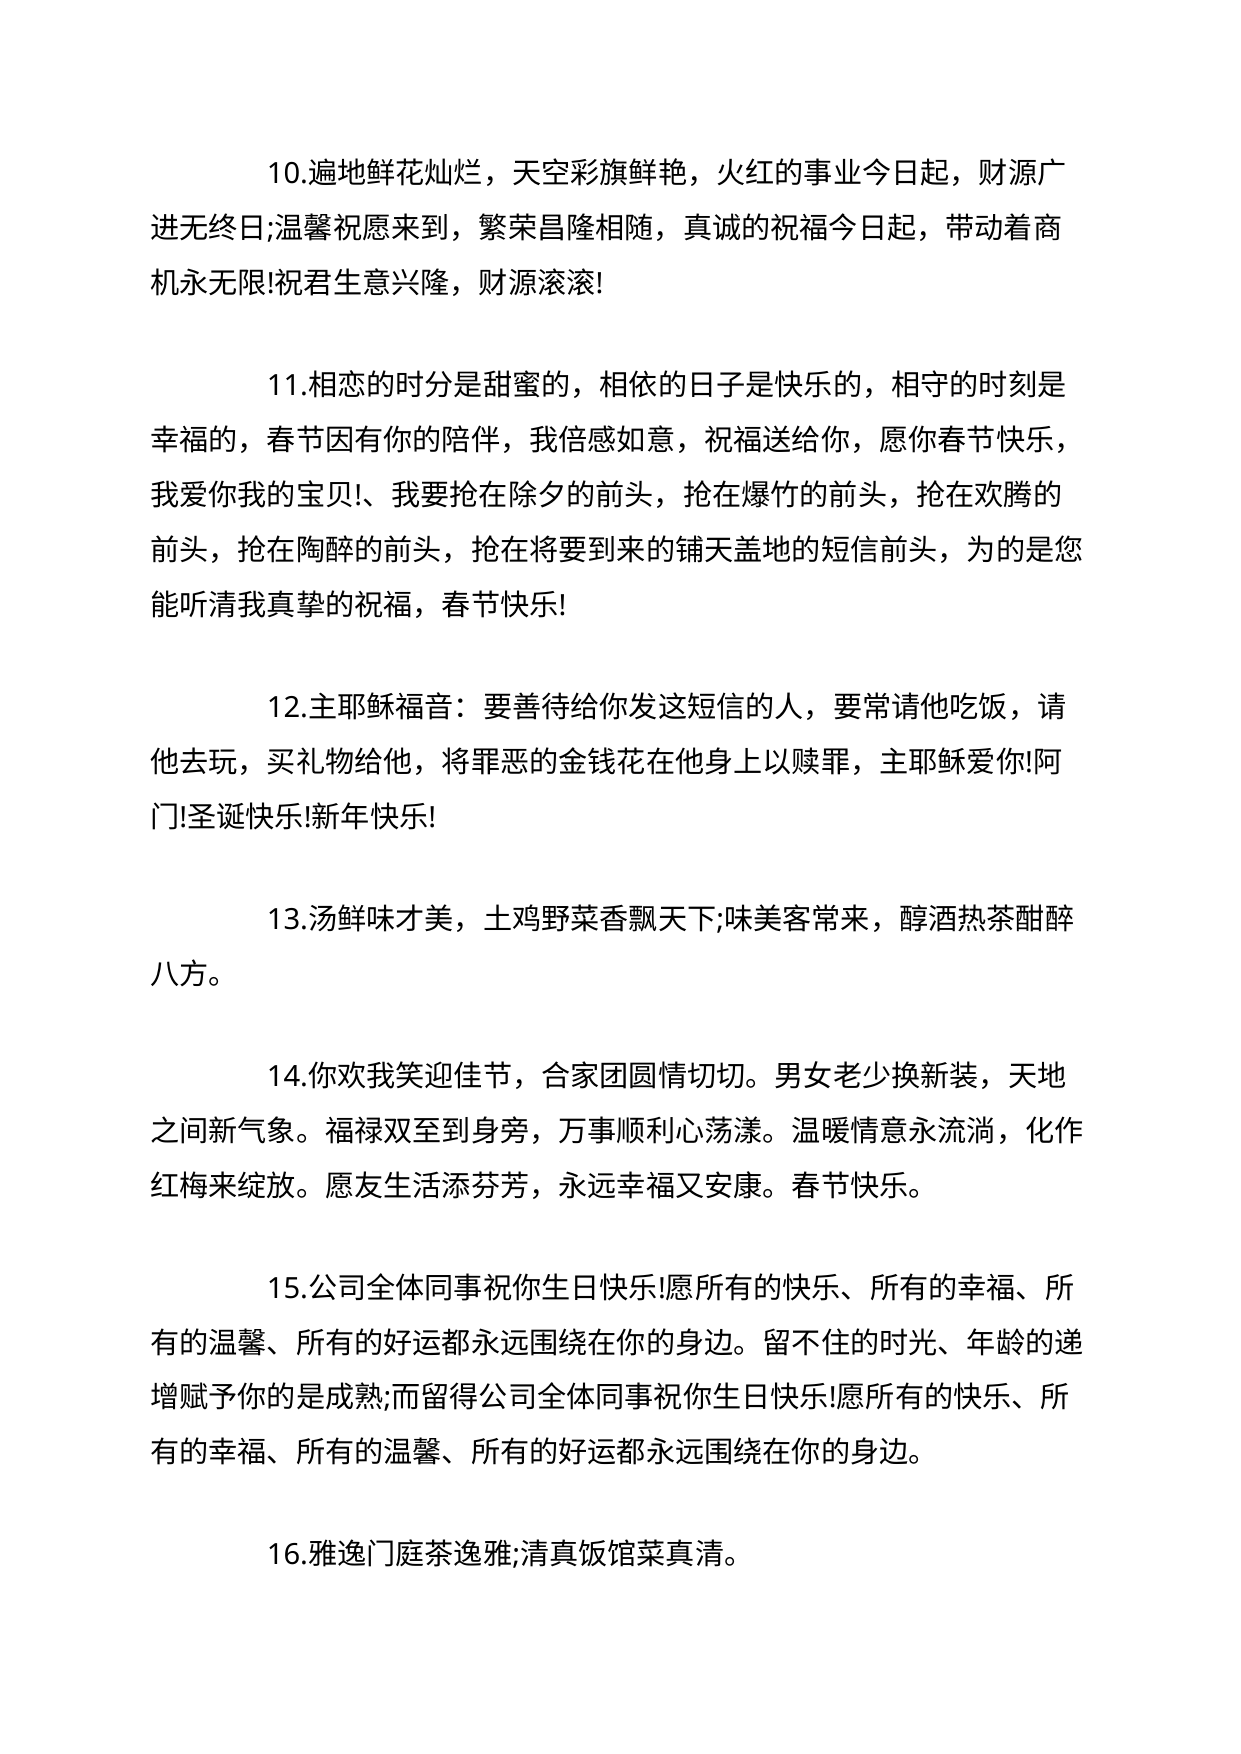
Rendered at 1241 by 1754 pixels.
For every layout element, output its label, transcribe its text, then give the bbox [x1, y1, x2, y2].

text 15.公司全体同事祝你生日快乐!愿所有的快乐、所有的幸福、所有的温馨、所有的好运都永远围绕在你的身边。留不住的时光、年龄的递增赋予你的是成熟;而留得公司全体同事祝你生日快乐!愿所有的快乐、所有的幸福、所有的温馨、所有的好运都永远围绕在你的身边。 [150, 1264, 1090, 1471]
text 16.雅逸门庭茶逸雅;清真饭馆菜真清。 [150, 1531, 1090, 1573]
text 10.遍地鲜花灿烂，天空彩旗鲜艳，火红的事业今日起，财源广进无终日;温馨祝愿来到，繁荣昌隆相随，真诚的祝福今日起，带动着商机永无限!祝君生意兴隆，财源滚滚! [150, 150, 1090, 302]
text 14.你欢我笑迎佳节，合家团圆情切切。男女老少换新装，天地之间新气象。福禄双至到身旁，万事顺利心荡漾。温暖情意永流淌，化作红梅来绽放。愿友生活添芬芳，永远幸福又安康。春节快乐。 [150, 1052, 1090, 1205]
text 12.主耶稣福音：要善待给你发这短信的人，要常请他吃饭，请他去玩，买礼物给他，将罪恶的金钱花在他身上以赎罪，主耶稣爱你!阿门!圣诞快乐!新年快乐! [150, 684, 1090, 836]
text 11.相恋的时分是甜蜜的，相依的日子是快乐的，相守的时刻是幸福的，春节因有你的陪伴，我倍感如意，祝福送给你，愿你春节快乐，我爱你我的宝贝!、我要抢在除夕的前头，抢在爆竹的前头，抢在欢腾的前头，抢在陶醉的前头，抢在将要到来的铺天盖地的短信前头，为的是您能听清我真挚的祝福，春节快乐! [150, 362, 1090, 624]
text 13.汤鲜味才美，土鸡野菜香飘天下;味美客常来，醇酒热茶酣醉八方。 [150, 896, 1090, 993]
